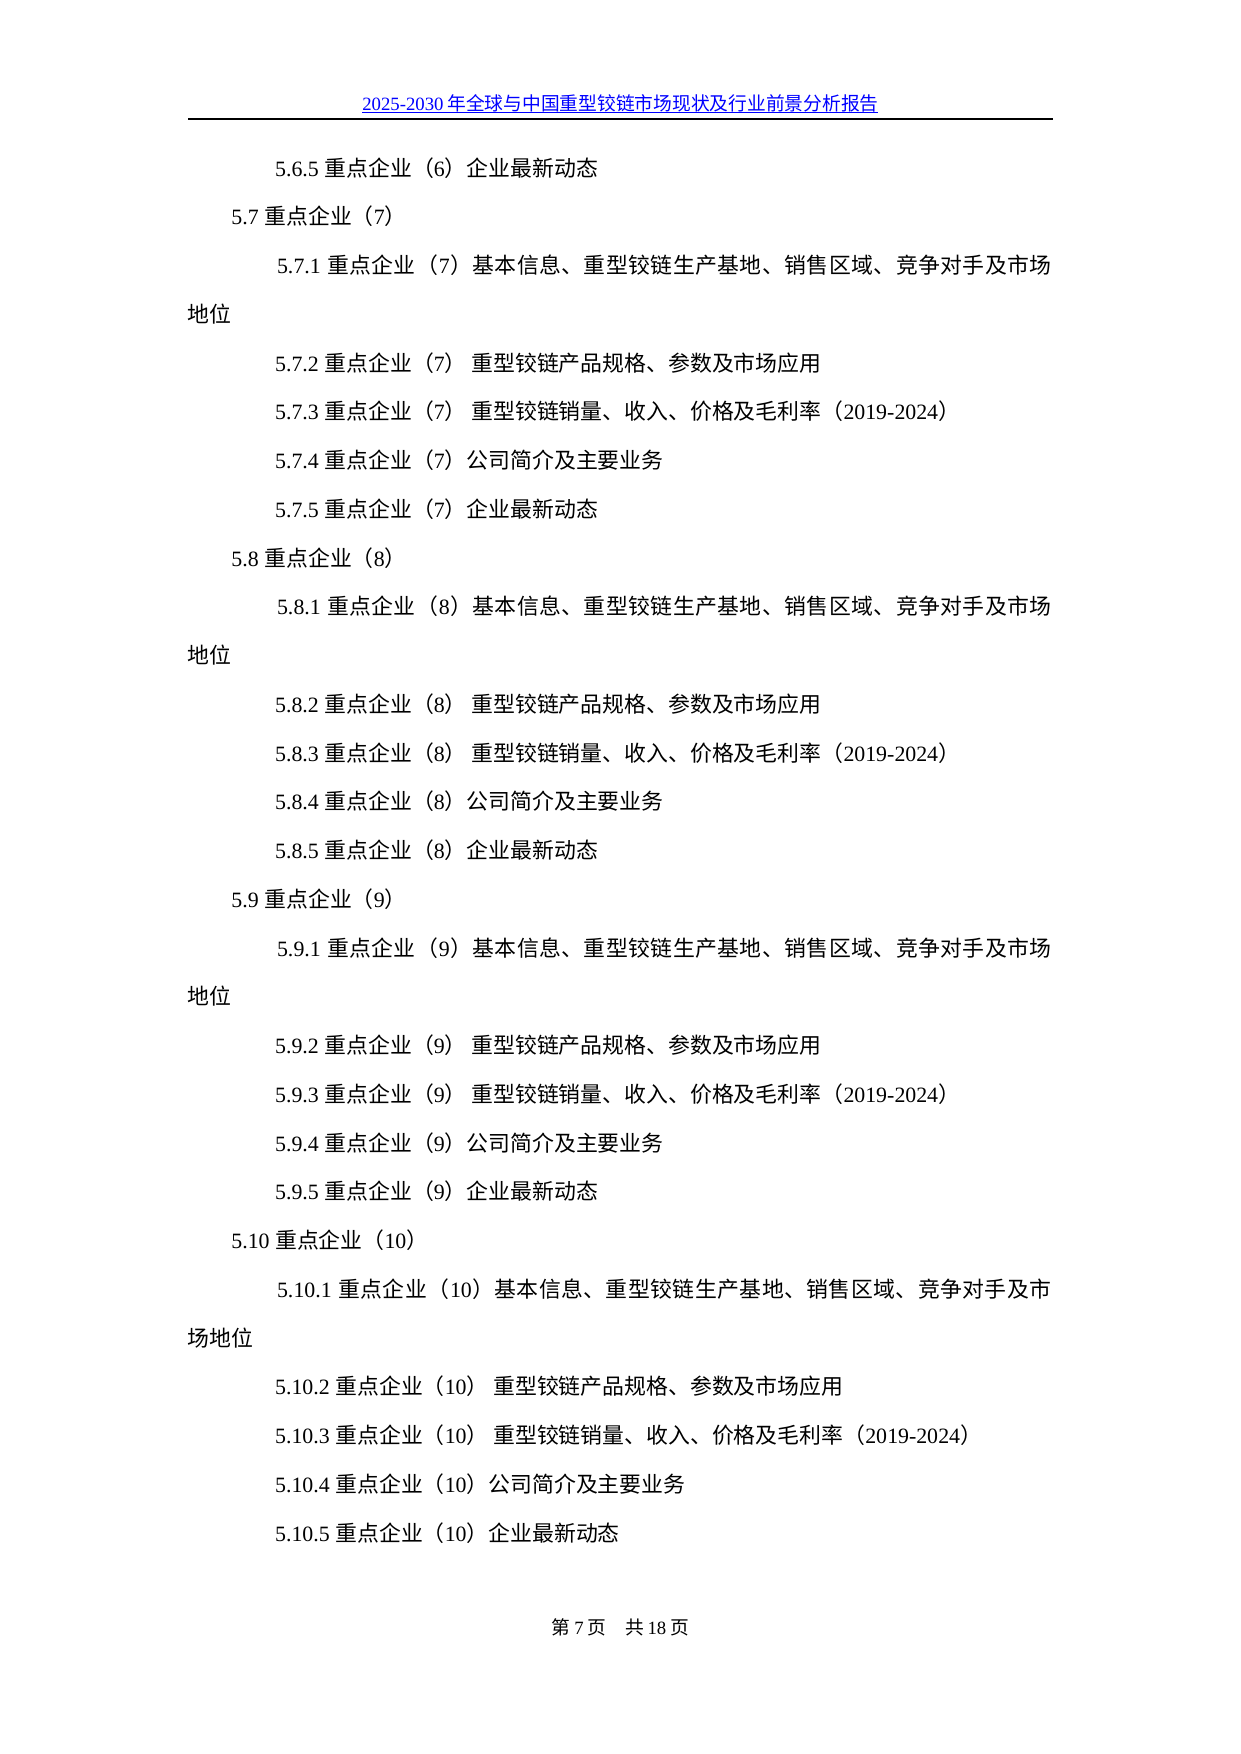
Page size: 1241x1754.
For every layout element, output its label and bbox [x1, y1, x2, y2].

text [187, 150, 1053, 1548]
